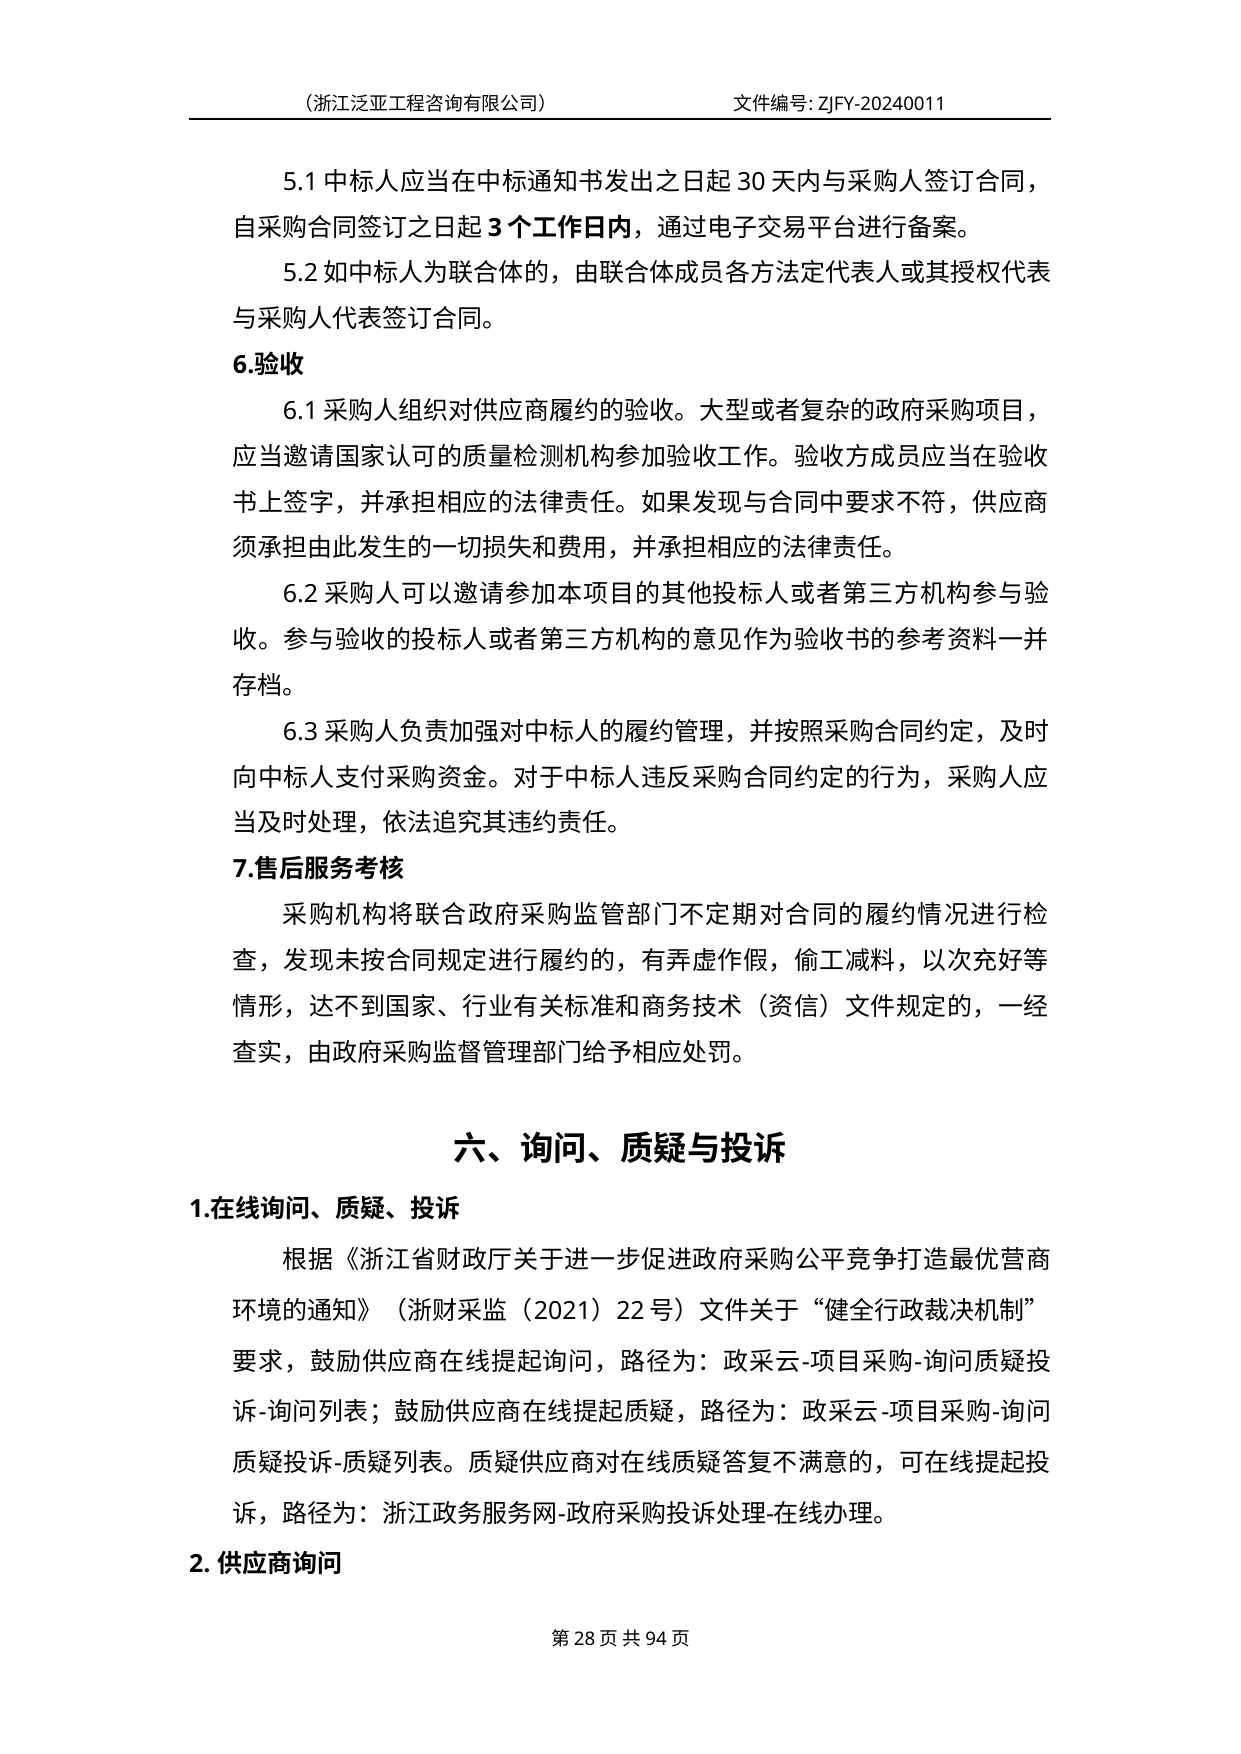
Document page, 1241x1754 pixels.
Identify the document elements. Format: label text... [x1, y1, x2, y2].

text 2. 供应商询问 [189, 1544, 1051, 1580]
text 5.1中标人应当在中标通知书发出之日起30天内与采购人签订合同，自采购合同签订之日起3个工作日内，通过电子交易平台进行备案。 [233, 153, 1051, 245]
text 6.验收 [233, 337, 1051, 383]
text 5.2如中标人为联合体的，由联合体成员各方法定代表人或其授权代表与采购人代表签订合同。 [233, 245, 1051, 337]
text 采购机构将联合政府采购监管部门不定期对合同的履约情况进行检查，发现未按合同规定进行履约的，有弄虚作假，偷工减料，以次充好等情形，达不到国家、行业有关标准和商务技术（资信）文件规定的，一经查实，由政府采购监督管理部门给予相应处罚。 [233, 887, 1051, 1070]
text 六、询问、质疑与投诉 [189, 1121, 1051, 1169]
text 6.2采购人可以邀请参加本项目的其他投标人或者第三方机构参与验收。参与验收的投标人或者第三方机构的意见作为验收书的参考资料一并存档。 [233, 566, 1051, 703]
text 6.1采购人组织对供应商履约的验收。大型或者复杂的政府采购项目，应当邀请国家认可的质量检测机构参加验收工作。验收方成员应当在验收书上签字，并承担相应的法律责任。如果发现与合同中要求不符，供应商须承担由此发生的一切损失和费用，并承担相应的法律责任。 [233, 383, 1051, 566]
text 根据《浙江省财政厅关于进一步促进政府采购公平竞争打造最优营商环境的通知》（浙财采监（2021）22号）文件关于“健全行政裁决机制”要求，鼓励供应商在线提起询问，路径为：政采云-项目采购-询问质疑投诉-询问列表；鼓励供应商在线提起质疑，路径为：政采云-项目采购-询问质疑投诉-质疑列表。质疑供应商对在线质疑答复不满意的，可在线提起投诉，路径为：浙江政务服务网-政府采购投诉处理-在线办理。 [233, 1239, 1051, 1529]
text 7.售后服务考核 [233, 841, 1051, 887]
text 6.3 采购人负责加强对中标人的履约管理，并按照采购合同约定，及时向中标人支付采购资金。对于中标人违反采购合同约定的行为，采购人应当及时处理，依法追究其违约责任。 [233, 703, 1051, 841]
text 1.在线询问、质疑、投诉 [189, 1189, 1051, 1225]
